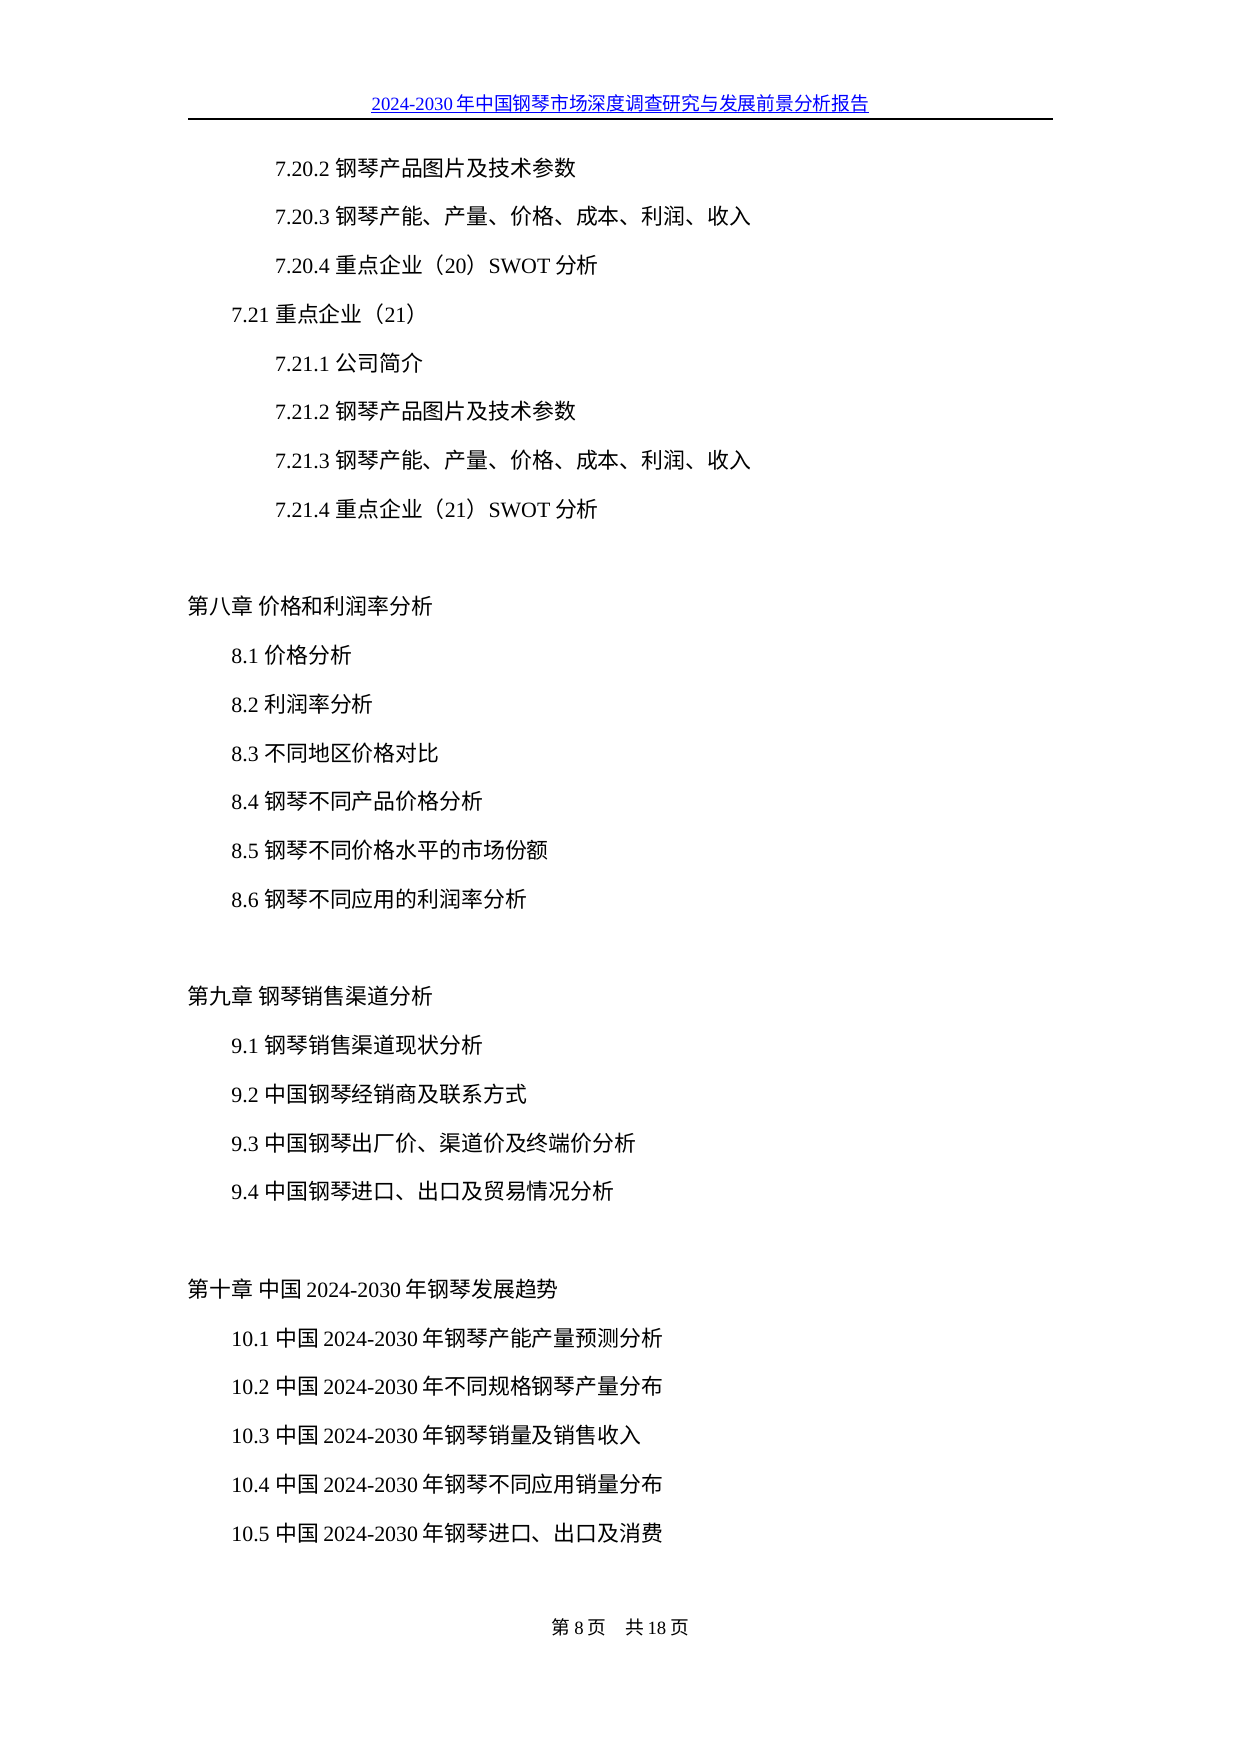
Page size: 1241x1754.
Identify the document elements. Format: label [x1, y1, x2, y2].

text [187, 150, 1053, 1548]
